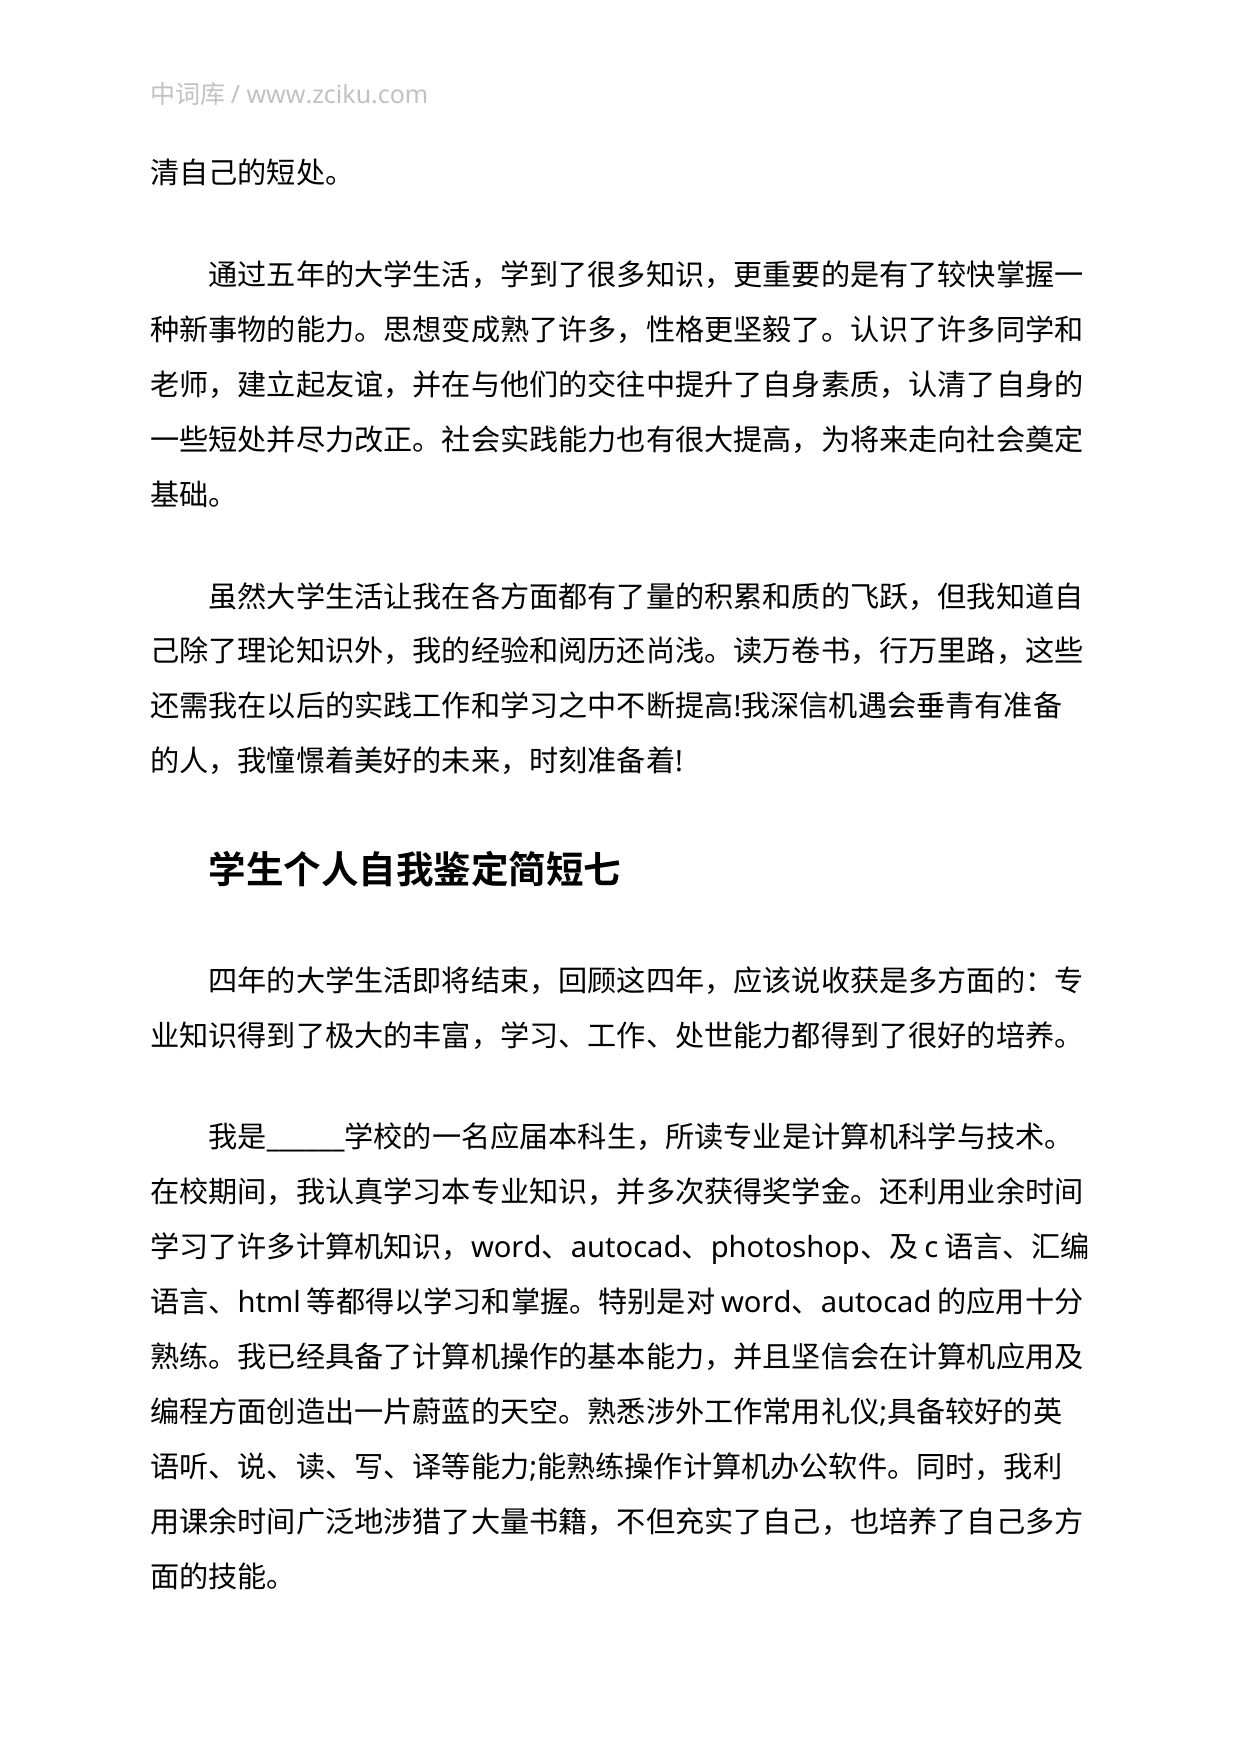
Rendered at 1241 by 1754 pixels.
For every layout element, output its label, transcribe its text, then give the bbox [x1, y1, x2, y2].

text 我是______学校的一名应届本科生，所读专业是计算机科学与技术。在校期间，我认真学习本专业知识，并多次获得奖学金。还利用业余时间学习了许多计算机知识，word、autocad、photoshop、及c语言、汇编语言、html等都得以学习和掌握。特别是对word、autocad的应用十分熟练。我已经具备了计算机操作的基本能力，并且坚信会在计算机应用及编程方面创造出一片蔚蓝的天空。熟悉涉外工作常用礼仪;具备较好的英语听、说、读、写、译等能力;能熟练操作计算机办公软件。同时，我利用课余时间广泛地涉猎了大量书籍，不但充实了自己，也培养了自己多方面的技能。 [150, 1114, 1090, 1596]
text 通过五年的大学生活，学到了很多知识，更重要的是有了较快掌握一种新事物的能力。思想变成熟了许多，性格更坚毅了。认识了许多同学和老师，建立起友谊，并在与他们的交往中提升了自身素质，认清了自身的一些短处并尽力改正。社会实践能力也有很大提高，为将来走向社会奠定基础。 [150, 252, 1090, 514]
text 学生个人自我鉴定简短七 [150, 840, 1090, 894]
text 四年的大学生活即将结束，回顾这四年，应该说收获是多方面的：专业知识得到了极大的丰富，学习、工作、处世能力都得到了很好的培养。 [150, 957, 1090, 1054]
text 虽然大学生活让我在各方面都有了量的积累和质的飞跃，但我知道自己除了理论知识外，我的经验和阅历还尚浅。读万卷书，行万里路，这些还需我在以后的实践工作和学习之中不断提高!我深信机遇会垂青有准备的人，我憧憬着美好的未来，时刻准备着! [150, 573, 1090, 780]
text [150, 150, 1090, 192]
